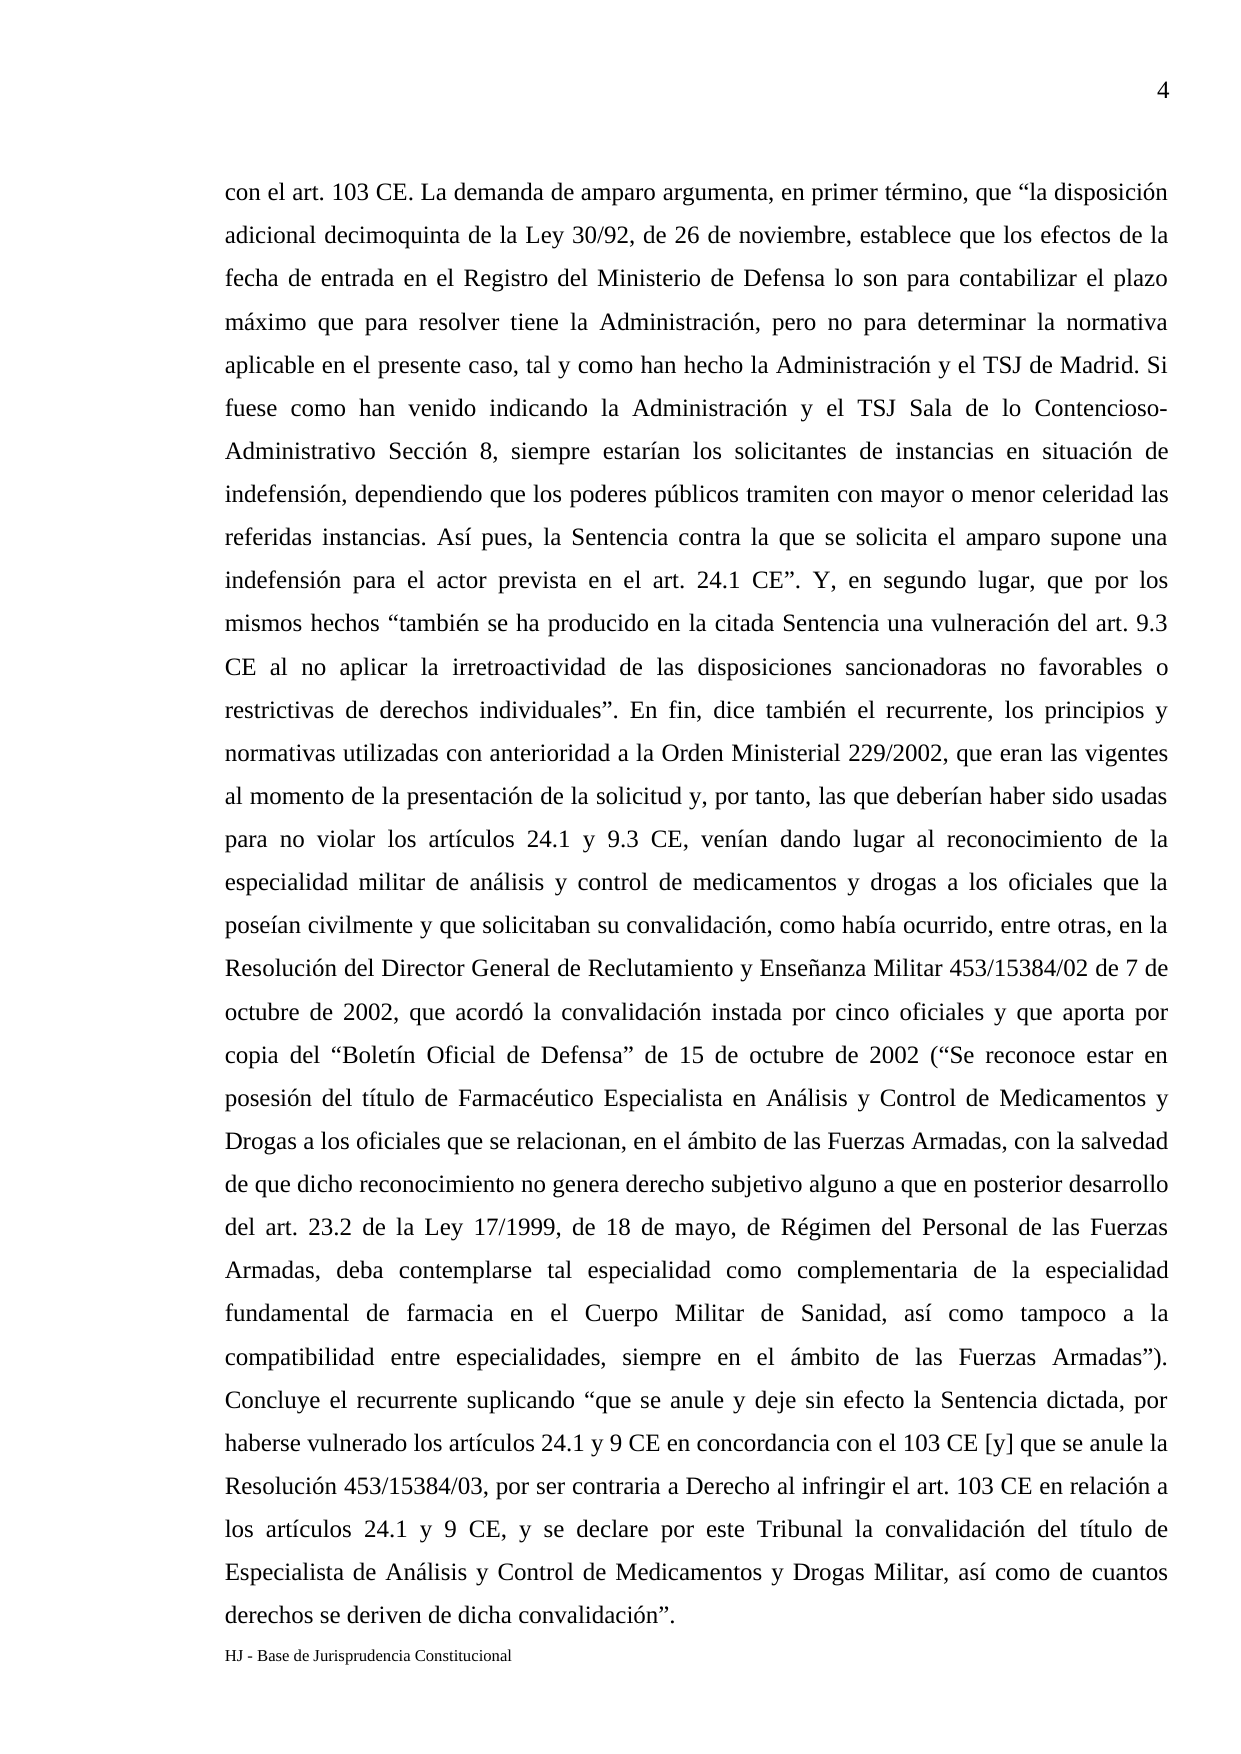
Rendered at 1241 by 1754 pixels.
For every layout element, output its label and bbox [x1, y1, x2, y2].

text [224, 177, 1169, 1629]
